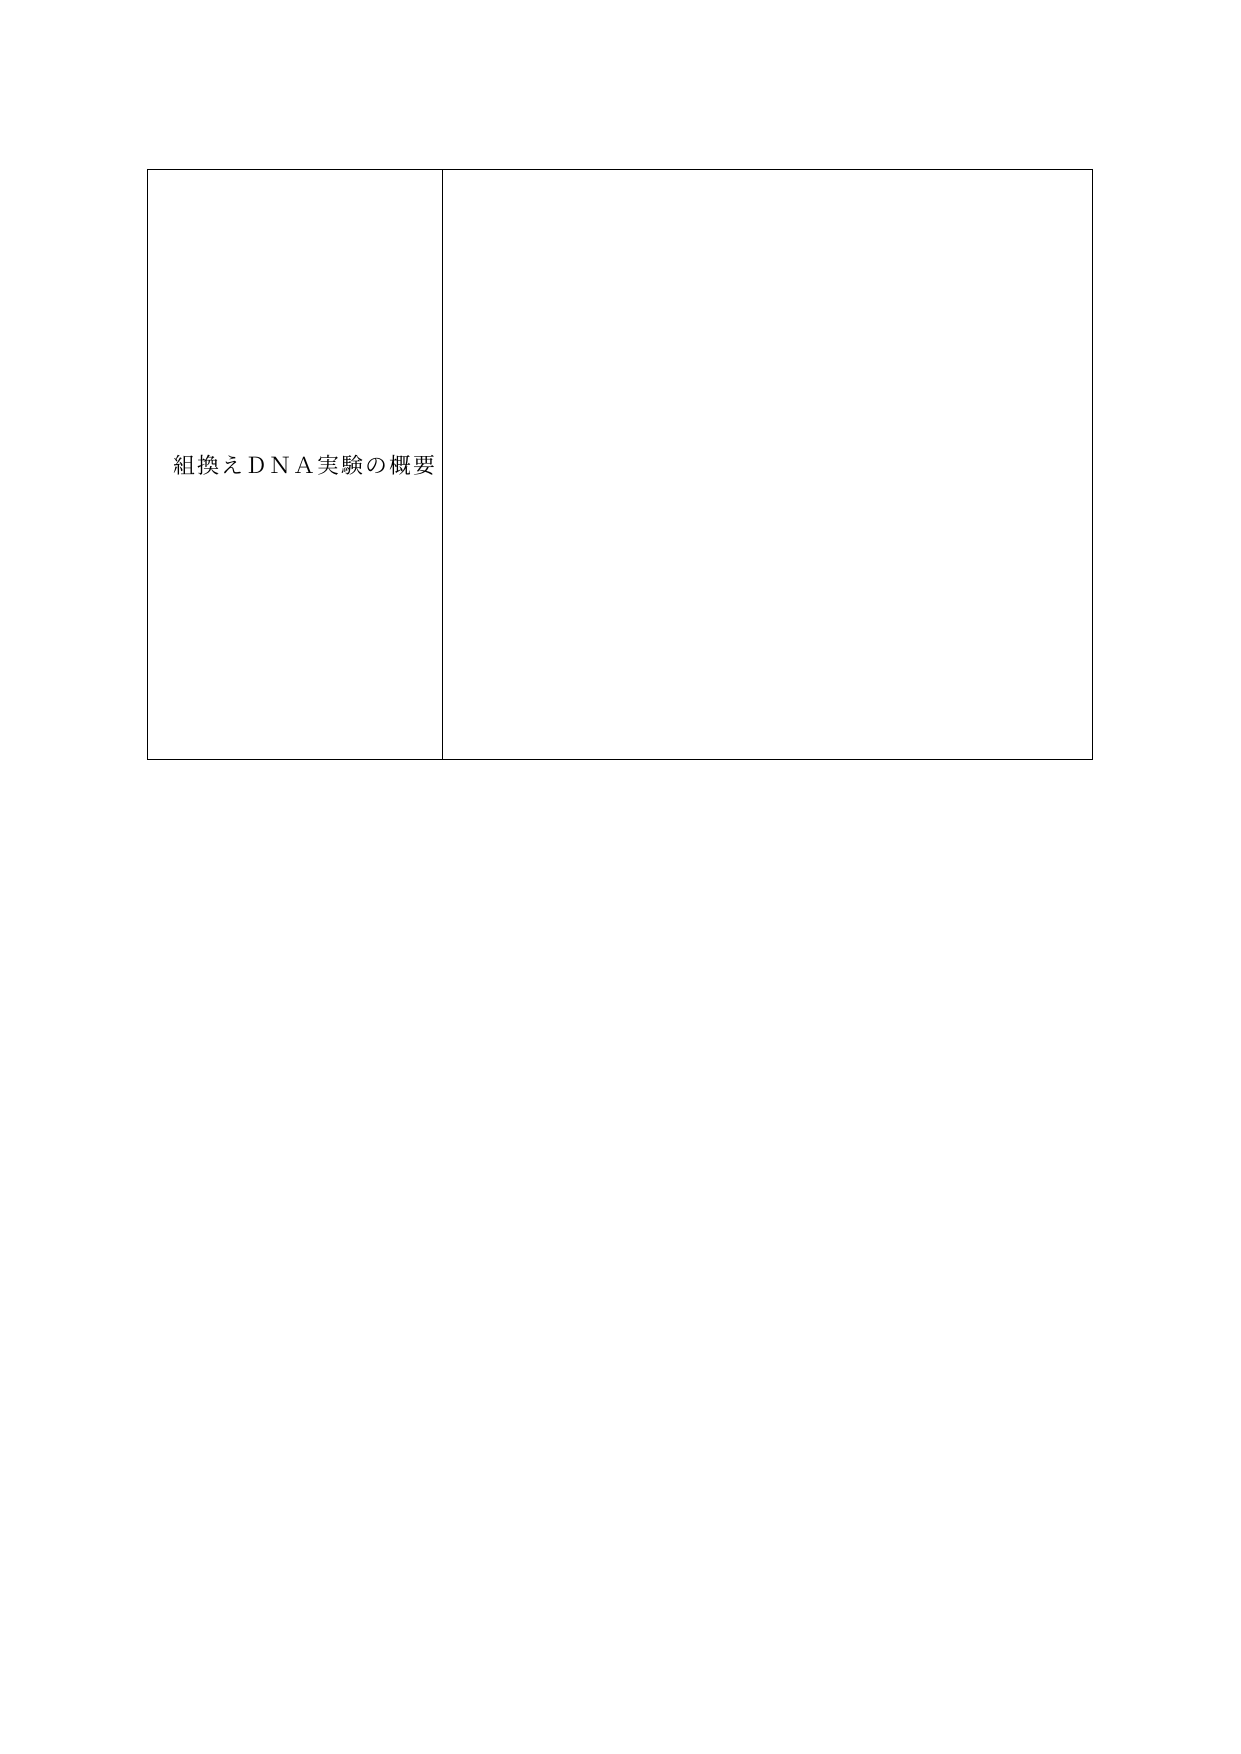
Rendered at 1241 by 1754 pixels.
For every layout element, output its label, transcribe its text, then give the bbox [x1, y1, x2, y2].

table_cell 組換えＤＮＡ実験の概要 [148, 170, 442, 759]
table_cell [443, 170, 1092, 759]
